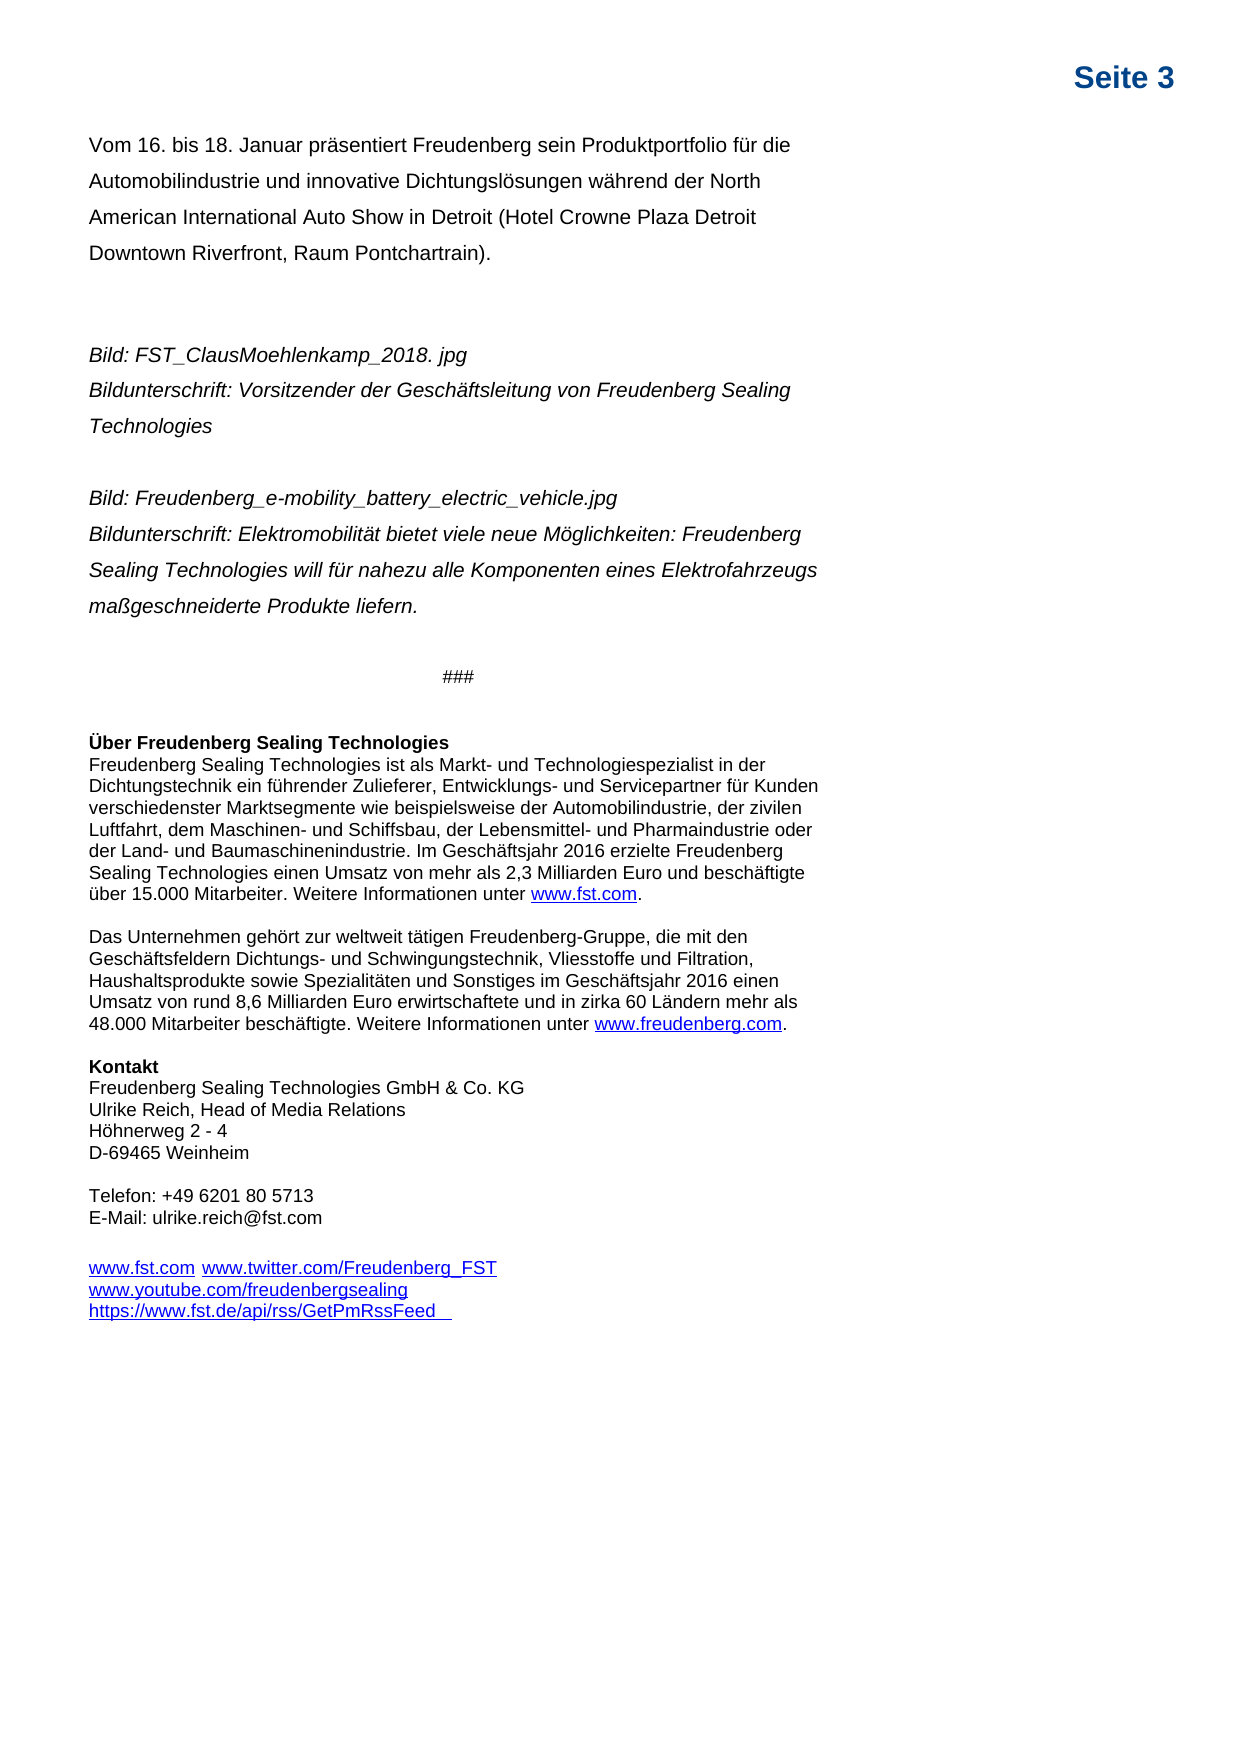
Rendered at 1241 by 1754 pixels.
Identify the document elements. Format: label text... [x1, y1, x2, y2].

text E-Mail: ulrike.reich@fst.com [89, 1207, 827, 1228]
text Über Freudenberg Sealing Technologies [89, 732, 827, 754]
text www.fst.com www.twitter.com/Freudenberg_FST www.youtube.com/freudenbergsealing [89, 1257, 827, 1300]
text Telefon: +49 6201 80 5713 [89, 1185, 827, 1207]
text Bildunterschrift: Elektromobilität bietet viele neue Möglichkeiten: Freudenberg Sealing Technologies will für nahezu alle Komponenten eines Elektrofahrzeugs maßgeschneiderte Produkte liefern. [89, 522, 827, 618]
text Bild: Freudenberg_e-mobility_battery_electric_vehicle.jpg [89, 486, 827, 510]
text ### [89, 666, 827, 687]
text Höhnerweg 2 - 4 [89, 1120, 827, 1142]
text Vom 16. bis 18. Januar präsentiert Freudenberg sein Produktportfolio für die Automobilindustrie und innovative Dichtungslösungen während der North American International Auto Show in Detroit (Hotel Crowne Plaza Detroit Downtown Riverfront, Raum Pontchartrain). [89, 133, 827, 265]
text Freudenberg Sealing Technologies GmbH & Co. KG [89, 1077, 827, 1099]
text Das Unternehmen gehört zur weltweit tätigen Freudenberg-Gruppe, die mit den Geschäftsfeldern Dichtungs- und Schwingungstechnik, Vliesstoffe und Filtration, Haushaltsprodukte sowie Spezialitäten und Sonstiges im Geschäftsjahr 2016 einen Umsatz von rund 8,6 Milliarden Euro erwirtschaftete und in zirka 60 Ländern mehr als 48.000 Mitarbeiter beschäftigte. Weitere Informationen unter www.freudenberg.com. [89, 926, 827, 1034]
text Ulrike Reich, Head of Media Relations [89, 1099, 827, 1120]
text Freudenberg Sealing Technologies ist als Markt- und Technologiespezialist in der Dichtungstechnik ein führender Zulieferer, Entwicklungs- und Servicepartner für Kunden verschiedenster Marktsegmente wie beispielsweise der Automobilindustrie, der zivilen Luftfahrt, dem Maschinen- und Schiffsbau, der Lebensmittel- und Pharmaindustrie oder der Land- und Baumaschinenindustrie. Im Geschäftsjahr 2016 erzielte Freudenberg Sealing Technologies einen Umsatz von mehr als 2,3 Milliarden Euro und beschäftigte über 15.000 Mitarbeiter. Weitere Informationen unter www.fst.com. [89, 754, 827, 905]
text Bildunterschrift: Vorsitzender der Geschäftsleitung von Freudenberg Sealing Technologies [89, 378, 827, 438]
text Bild: FST_ClausMoehlenkamp_2018. jpg [89, 342, 827, 366]
text Kontakt [89, 1056, 827, 1077]
text D-69465 Weinheim [89, 1142, 827, 1163]
text https://www.fst.de/api/rss/GetPmRssFeed [89, 1300, 827, 1365]
